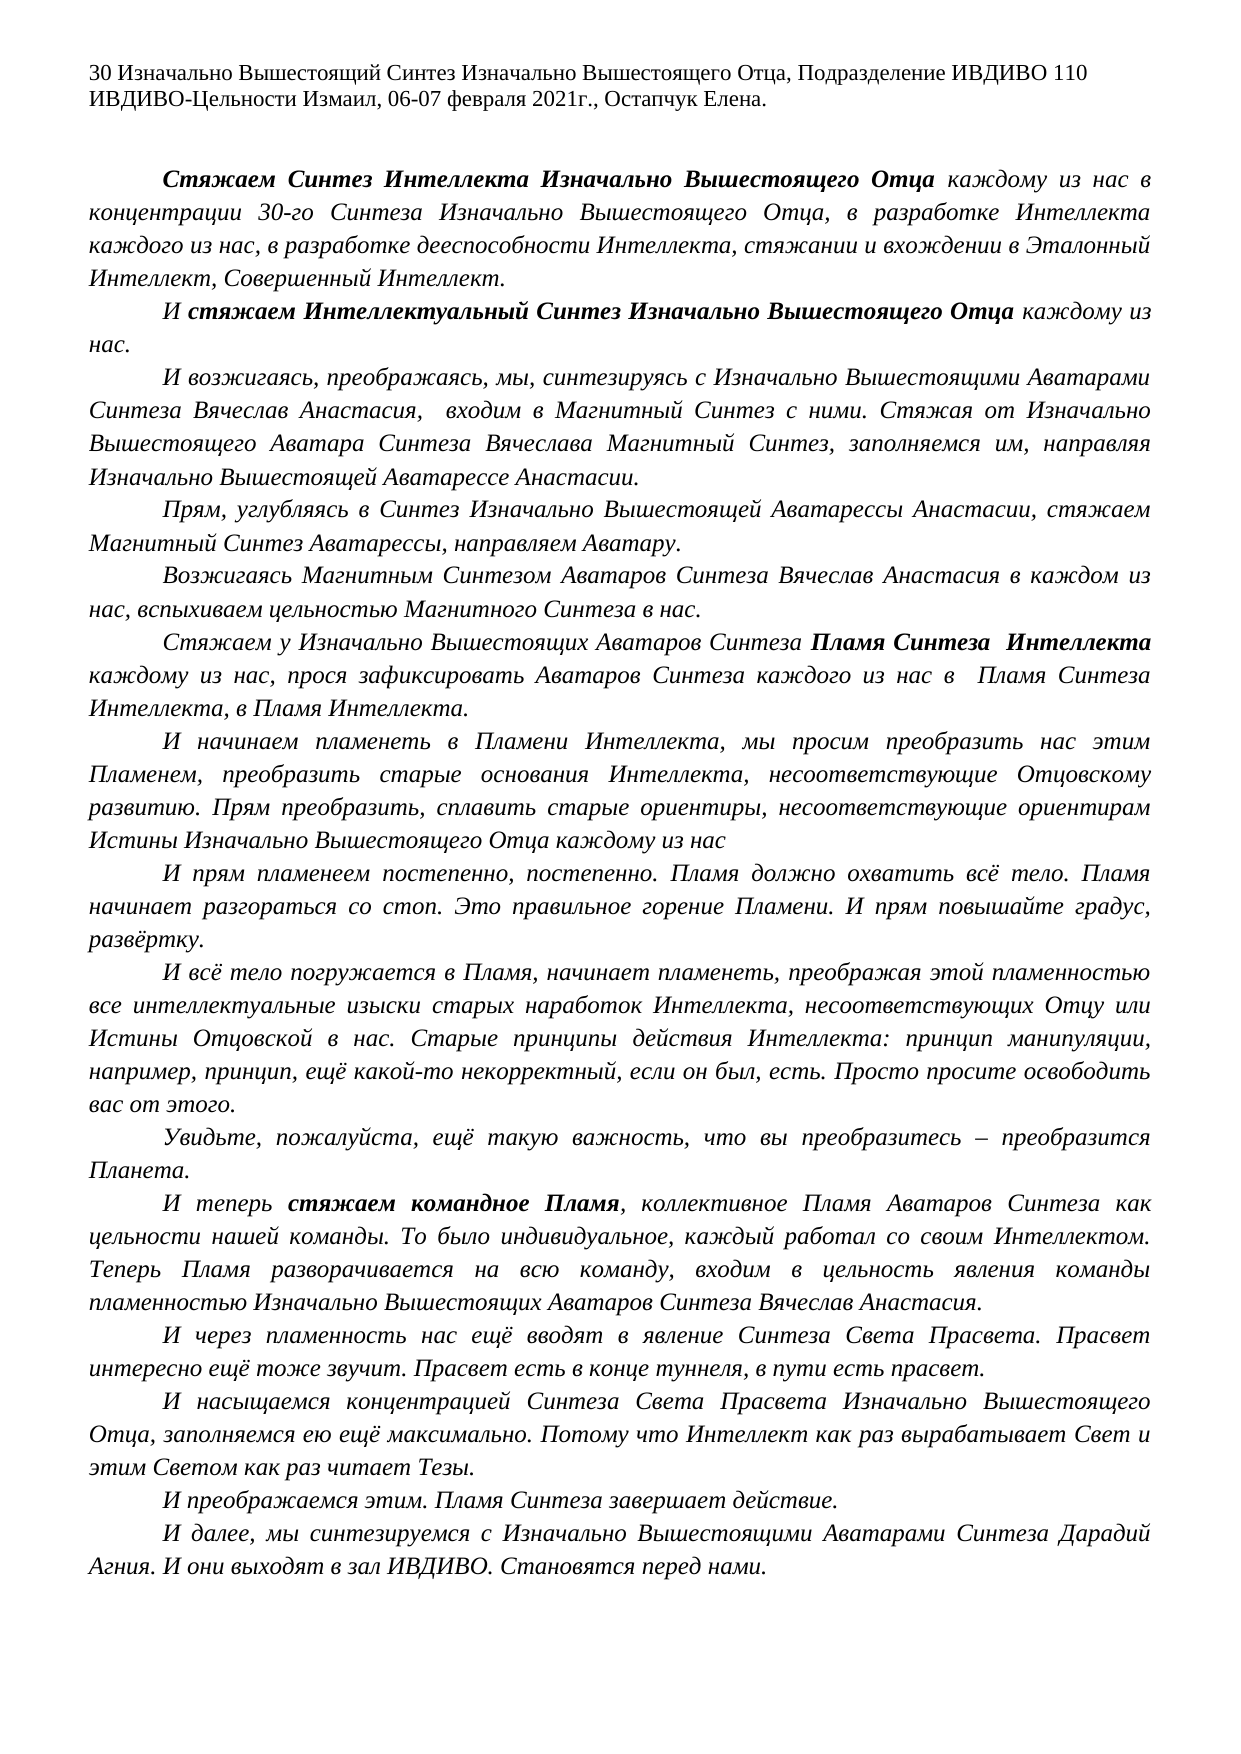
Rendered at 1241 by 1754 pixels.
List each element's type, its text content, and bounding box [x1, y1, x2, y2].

text И преображаемся этим. Пламя Синтеза завершает действие. [89, 1485, 1152, 1514]
text Увидьте, пожалуйста, ещё такую важность, что вы преобразитесь – преобразится Планета. [89, 1122, 1152, 1184]
text Стяжаем у Изначально Вышестоящих Аватаров Синтеза Пламя Синтеза Интеллекта каждому из нас, прося зафиксировать Аватаров Синтеза каждого из нас в Пламя Синтеза Интеллекта, в Пламя Интеллекта. [89, 627, 1152, 721]
text Возжигаясь Магнитным Синтезом Аватаров Синтеза Вячеслав Анастасия в каждом из нас, вспыхиваем цельностью Магнитного Синтеза в нас. [89, 561, 1152, 622]
text И далее, мы синтезируемся с Изначально Вышестоящими Аватарами Синтеза Дарадий Агния. И они выходят в зал ИВДИВО. Становятся перед нами. [89, 1518, 1152, 1580]
text Стяжаем Синтез Интеллекта Изначально Вышестоящего Отца каждому из нас в концентрации 30-го Синтеза Изначально Вышестоящего Отца, в разработке Интеллекта каждого из нас, в разработке дееспособности Интеллекта, стяжании и вхождении в Эталонный Интеллект, Совершенный Интеллект. [89, 164, 1152, 292]
text Прям, углубляясь в Синтез Изначально Вышестоящей Аватарессы Анастасии, стяжаем Магнитный Синтез Аватарессы, направляем Аватару. [89, 494, 1152, 556]
text И теперь стяжаем командное Пламя, коллективное Пламя Аватаров Синтеза как цельности нашей команды. То было индивидуальное, каждый работал со своим Интеллектом. Теперь Пламя разворачивается на всю команду, входим в цельность явления команды пламенностью Изначально Вышестоящих Аватаров Синтеза Вячеслав Анастасия. [89, 1188, 1152, 1316]
text И насыщаемся концентрацией Синтеза Света Прасвета Изначально Вышестоящего Отца, заполняемся ею ещё максимально. Потому что Интеллект как раз вырабатывает Свет и этим Светом как раз читает Тезы. [89, 1386, 1152, 1481]
text И прям пламенеем постепенно, постепенно. Пламя должно охватить всё тело. Пламя начинает разгораться со стоп. Это правильное горение Пламени. И прям повышайте градус, развёртку. [89, 858, 1152, 953]
text И стяжаем Интеллектуальный Синтез Изначально Вышестоящего Отца каждому из нас. [89, 296, 1152, 358]
text И всё тело погружается в Пламя, начинает пламенеть, преображая этой пламенностью все интеллектуальные изыски старых наработок Интеллекта, несоответствующих Отцу или Истины Отцовской в нас. Старые принципы действия Интеллекта: принцип манипуляции, например, принцип, ещё какой-то некорректный, если он был, есть. Просто просите освободить вас от этого. [89, 957, 1152, 1118]
text И начинаем пламенеть в Пламени Интеллекта, мы просим преобразить нас этим Пламенем, преобразить старые основания Интеллекта, несоответствующие Отцовскому развитию. Прям преобразить, сплавить старые ориентиры, несоответствующие ориентирам Истины Изначально Вышестоящего Отца каждому из нас [89, 726, 1152, 853]
text И через пламенность нас ещё вводят в явление Синтеза Света Прасвета. Прасвет интересно ещё тоже звучит. Прасвет есть в конце туннеля, в пути есть прасвет. [89, 1320, 1152, 1382]
text И возжигаясь, преображаясь, мы, синтезируясь с Изначально Вышестоящими Аватарами Синтеза Вячеслав Анастасия, входим в Магнитный Синтез с ними. Стяжая от Изначально Вышестоящего Аватара Синтеза Вячеслава Магнитный Синтез, заполняемся им, направляя Изначально Вышестоящей Аватарессе Анастасии. [89, 362, 1152, 490]
